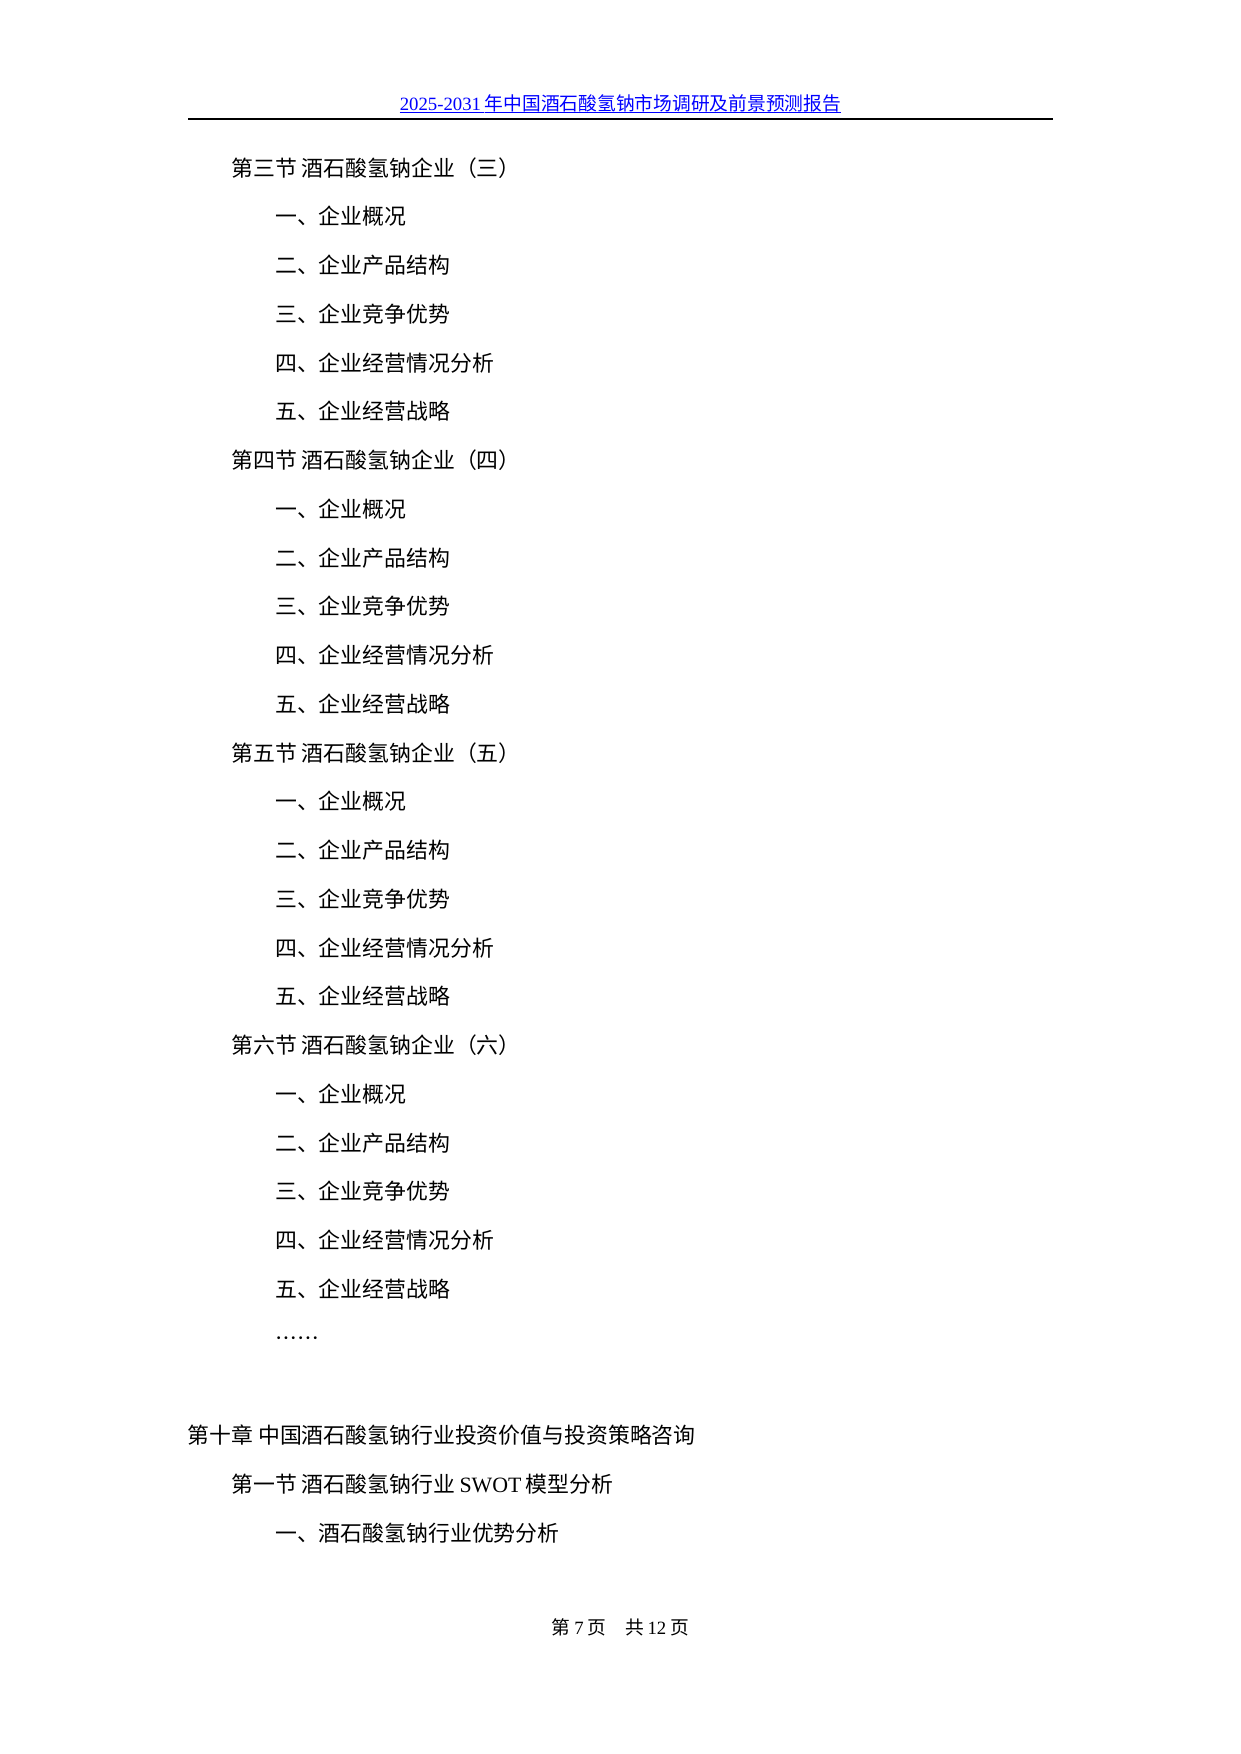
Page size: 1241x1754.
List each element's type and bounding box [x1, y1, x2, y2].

text [187, 150, 1053, 1548]
